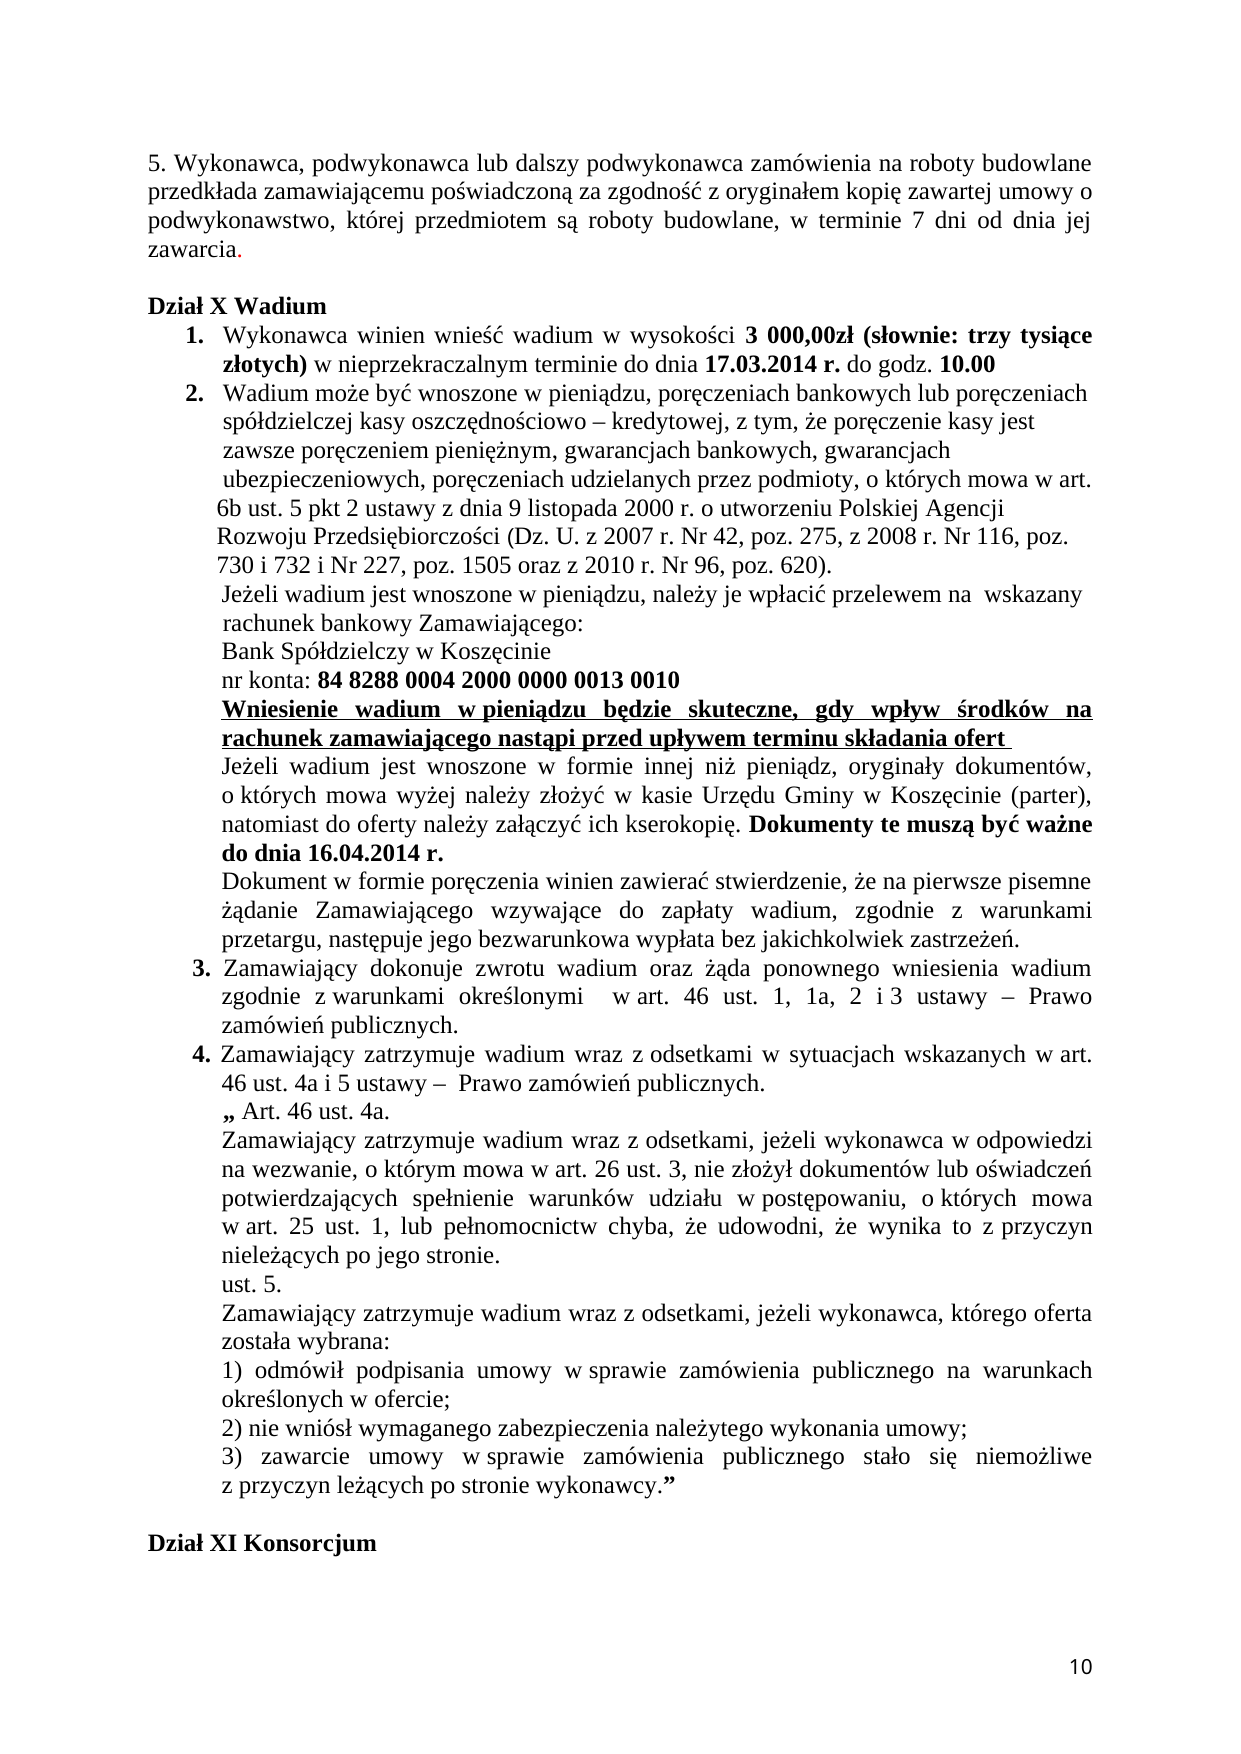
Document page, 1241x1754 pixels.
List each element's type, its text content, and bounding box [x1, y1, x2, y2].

text nr konta: 84 8288 0004 2000 0000 0013 0010 [148, 665, 1093, 694]
text Wniesienie wadium w pieniądzu będzie skuteczne, gdy wpływ środków na rachunek zamawiającego nastąpi przed upływem terminu składania ofert [221, 694, 1093, 719]
text Dział X Wadium [148, 291, 1093, 320]
text ust. 5. [148, 1269, 1093, 1298]
text spółdzielczej kasy oszczędnościowo – kredytowej, z tym, że poręczenie kasy jest [148, 406, 1093, 435]
text 730 i 732 i Nr 227, poz. 1505 oraz z 2010 r. Nr 96, poz. 620). [148, 550, 1093, 579]
text Jeżeli wadium jest wnoszone w pieniądzu, należy je wpłacić przelewem na wskazany [148, 579, 1093, 608]
text zawsze poręczeniem pieniężnym, gwarancjach bankowych, gwarancjach [148, 435, 1093, 464]
text 2. Wadium może by wnoszone w pieniądzu, poręczeniach bankowych lub poręczeniach [148, 378, 1093, 406]
text 3) zawarcie umowy w sprawie zamówienia publicznego stało się niemożliwe z przyczyn leżących po stronie wykonawcy.” [221, 1441, 1093, 1499]
text Rozwoju Przedsiębiorczości (Dz. U. z 2007 r. Nr 42, poz. 275, z 2008 r. Nr 116, poz. [148, 521, 1093, 550]
text 6b ust. 5 pkt 2 ustawy z dnia 9 listopada 2000 r. o utworzeniu Polskiej Agencji [148, 493, 1093, 521]
text 1) odmówił podpisania umowy w sprawie zamówienia publicznego na warunkach określonych w ofercie; [221, 1355, 1093, 1413]
text Bank Spółdzielczy w Koszęcinie [148, 636, 1093, 665]
text 5. Wykonawca, podwykonawca lub dalszy podwykonawca zamówienia na roboty budowlane przedkłada zamawiającemu poświadczoną za zgodność z oryginałem kopię zawartej umowy o podwykonawstwo, której przedmiotem są roboty budowlane, w terminie 7 dni od dnia jej zawarcia. [148, 148, 1093, 263]
text Dział XI Konsorcjum [148, 1528, 1093, 1556]
list Wykonawca winien wnieść wadium w wysokości 3 000,00zł (słownie: trzy tysiące złotych) w nieprzekraczalnym terminie do dnia 17.03.2014 r. do godz. 10.00 [185, 320, 1093, 378]
text 4. Zamawiający zatrzymuje wadium wraz z odsetkami w sytuacjach wskazanych w art. 46 ust. 4a i 5 ustawy – Prawo zamówień publicznych. [192, 1039, 1093, 1096]
text Jeżeli wadium jest wnoszone w formie innej niż pieniądz, oryginały dokumentów, o których mowa wyżej należy złożyć w kasie Urzędu Gminy w Koszęcinie (parter), natomiast do oferty należy załączyć ich kserokopię. Dokumenty te muszą by ważne do dnia 16.04.2014 r. [221, 751, 1093, 866]
text rachunek bankowy Zamawiającego: [185, 608, 1093, 636]
text ubezpieczeniowych, poręczeniach udzielanych przez podmioty, o których mowa w art. [148, 464, 1093, 493]
text Wniesienie wadium w pieniądzu będzie skuteczne, gdy wpływ środków na rachunek zamawiającego nastąpi przed upływem terminu składania ofert [221, 720, 1093, 751]
text „ Art. 46 ust. 4a. [148, 1096, 1093, 1125]
text Dokument w formie poręczenia winien zawierać stwierdzenie, że na pierwsze pisemne żądanie Zamawiającego wzywające do zapłaty wadium, zgodnie z warunkami przetargu, następuje jego bezwarunkowa wypłata bez jakichkolwiek zastrzeżeń. [221, 866, 1093, 953]
text 2) nie wniósł wymaganego zabezpieczenia należytego wykonania umowy; [148, 1413, 1093, 1441]
text 3. Zamawiający dokonuje zwrotu wadium oraz żąda ponownego wniesienia wadium zgodnie z warunkami określonymi w art. 46 ust. 1, 1a, 2 i 3 ustawy – Prawo zamówień publicznych. [192, 953, 1093, 1039]
text Zamawiający zatrzymuje wadium wraz z odsetkami, jeżeli wykonawca w odpowiedzi na wezwanie, o którym mowa w art. 26 ust. 3, nie złożył dokumentów lub oświadczeń potwierdzających spełnienie warunków udziału w postępowaniu, o których mowa w art. 25 ust. 1, lub pełnomocnictw chyba, że udowodni, że wynika to z przyczyn nieleżących po jego stronie. [221, 1125, 1093, 1269]
text Zamawiający zatrzymuje wadium wraz z odsetkami, jeżeli wykonawca, którego oferta została wybrana: [221, 1298, 1093, 1355]
